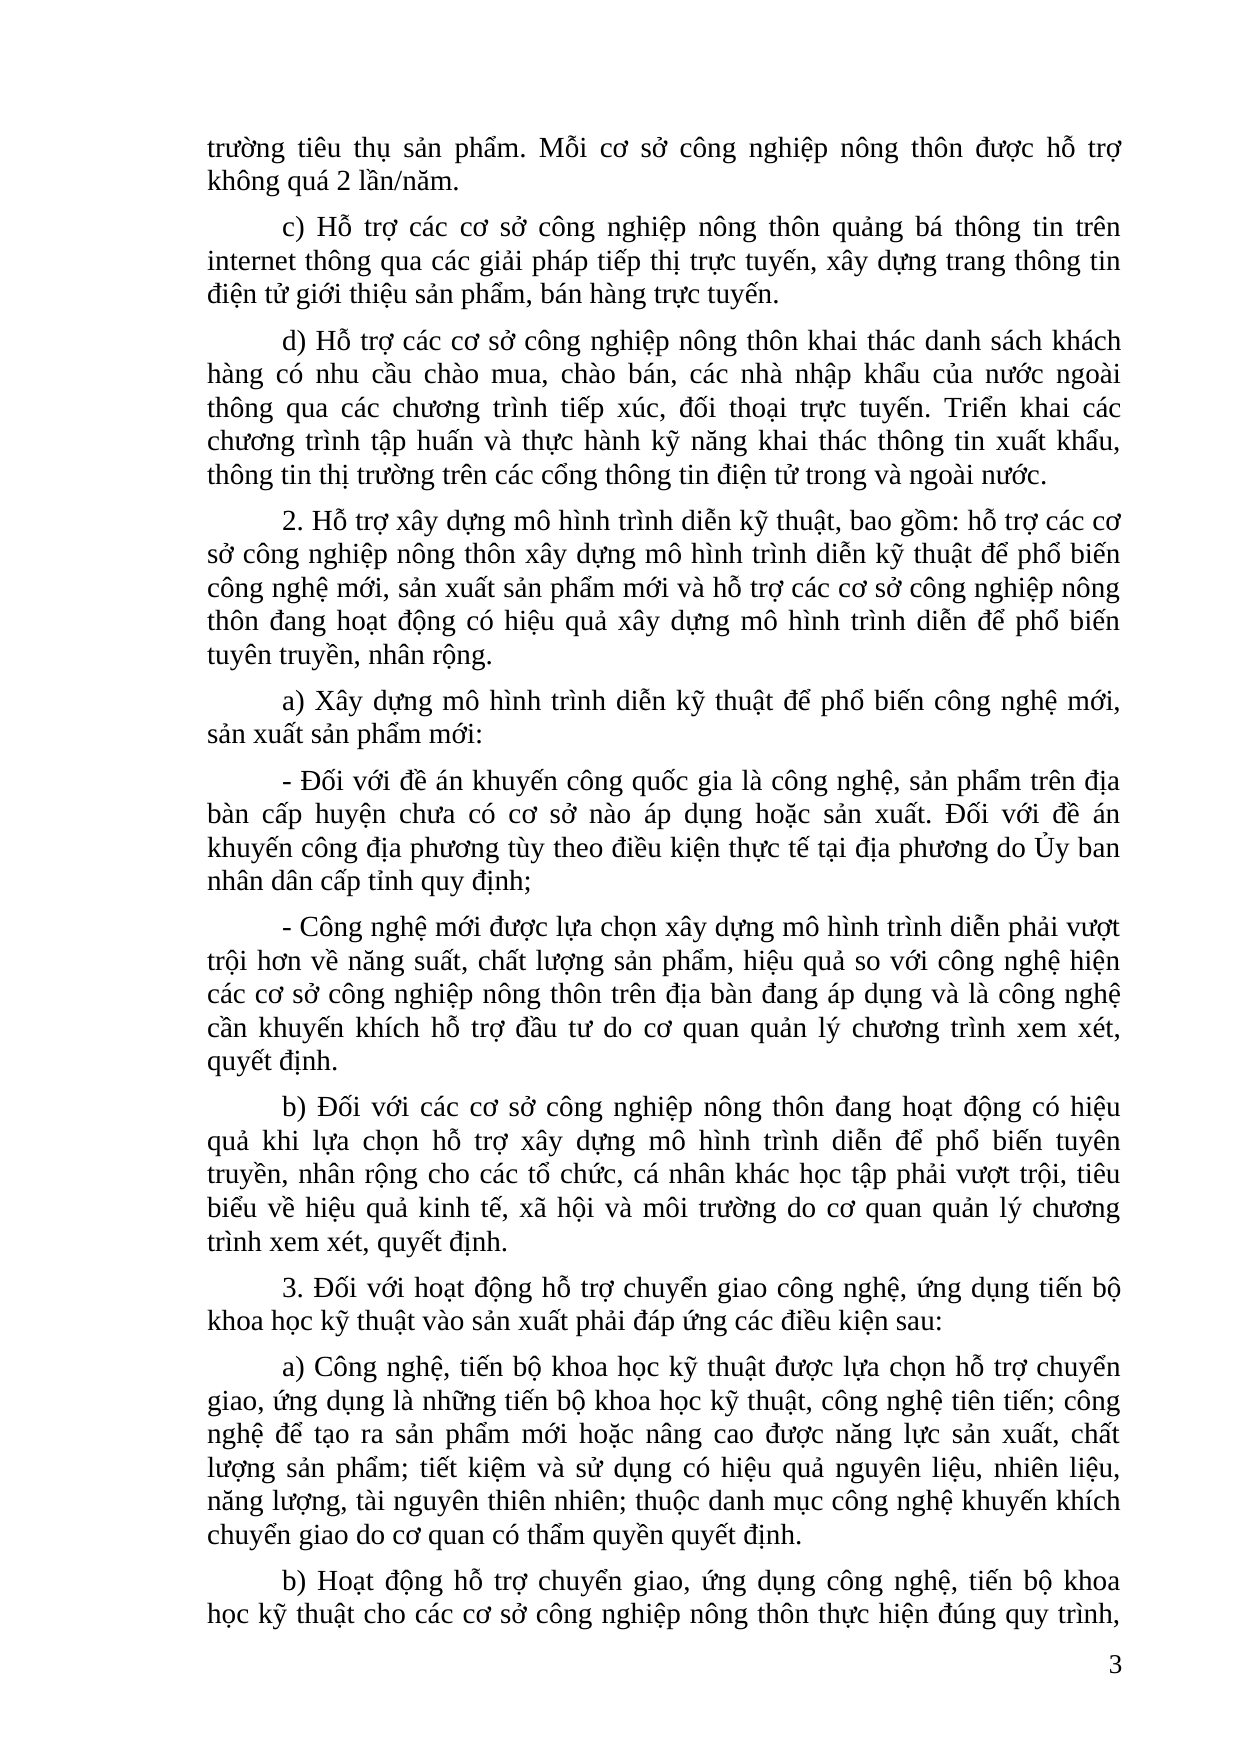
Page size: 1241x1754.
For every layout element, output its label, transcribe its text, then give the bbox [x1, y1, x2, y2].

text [207, 130, 1122, 197]
text - Đối với đề án khuyến công quốc gia là công nghệ, sản phẩm trên địa bàn cấp huyện chưa có cơ sở nào áp dụng hoặc sản xuất. Đối với đề án khuyến công địa phương tùy theo điều kiện thực tế tại địa phương do Ủy ban nhân dân cấp tỉnh quy định; [207, 763, 1122, 897]
text 3. Đối với hoạt động hỗ trợ chuyển giao công nghệ, ứng dụng tiến bộ khoa học kỹ thuật vào sản xuất phải đáp ứng các điều kiện sau: [207, 1270, 1122, 1337]
text a) Xây dựng mô hình trình diễn kỹ thuật để phổ biến công nghệ mới, sản xuất sản phẩm mới: [207, 683, 1122, 750]
text c) Hỗ trợ các cơ sở công nghiệp nông thôn quảng bá thông tin trên internet thông qua các giải pháp tiếp thị trực tuyến, xây dựng trang thông tin điện tử giới thiệu sản phẩm, bán hàng trực tuyến. [207, 209, 1122, 310]
text - Công nghệ mới được lựa chọn xây dựng mô hình trình diễn phải vượt trội hơn về năng suất, chất lượng sản phẩm, hiệu quả so với công nghệ hiện các cơ sở công nghiệp nông thôn trên địa bàn đang áp dụng và là công nghệ cần khuyến khích hỗ trợ đầu tư do cơ quan quản lý chương trình xem xét, quyết định. [207, 909, 1122, 1077]
text a) Công nghệ, tiến bộ khoa học kỹ thuật được lựa chọn hỗ trợ chuyển giao, ứng dụng là những tiến bộ khoa học kỹ thuật, công nghệ tiên tiến; công nghệ để tạo ra sản phẩm mới hoặc nâng cao được năng lực sản xuất, chất lượng sản phẩm; tiết kiệm và sử dụng có hiệu quả nguyên liệu, nhiên liệu, năng lượng, tài nguyên thiên nhiên; thuộc danh mục công nghệ khuyến khích chuyển giao do cơ quan có thẩm quyền quyết định. [207, 1349, 1122, 1551]
text b) Đối với các cơ sở công nghiệp nông thôn đang hoạt động có hiệu quả khi lựa chọn hỗ trợ xây dựng mô hình trình diễn để phổ biến tuyên truyền, nhân rộng cho các tổ chức, cá nhân khác học tập phải vượt trội, tiêu biểu về hiệu quả kinh tế, xã hội và môi trường do cơ quan quản lý chương trình xem xét, quyết định. [207, 1089, 1122, 1257]
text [207, 1563, 1122, 1630]
text d) Hỗ trợ các cơ sở công nghiệp nông thôn khai thác danh sách khách hàng có nhu cầu chào mua, chào bán, các nhà nhập khẩu của nước ngoài thông qua các chương trình tiếp xúc, đối thoại trực tuyến. Triển khai các chương trình tập huấn và thực hành kỹ năng khai thác thông tin xuất khẩu, thông tin thị trường trên các cổng thông tin điện tử trong và ngoài nước. [207, 323, 1122, 490]
text 2. Hỗ trợ xây dựng mô hình trình diễn kỹ thuật, bao gồm: hỗ trợ các cơ sở công nghiệp nông thôn xây dựng mô hình trình diễn kỹ thuật để phổ biến công nghệ mới, sản xuất sản phẩm mới và hỗ trợ các cơ sở công nghiệp nông thôn đang hoạt động có hiệu quả xây dựng mô hình trình diễn để phổ biến tuyên truyền, nhân rộng. [207, 503, 1122, 671]
